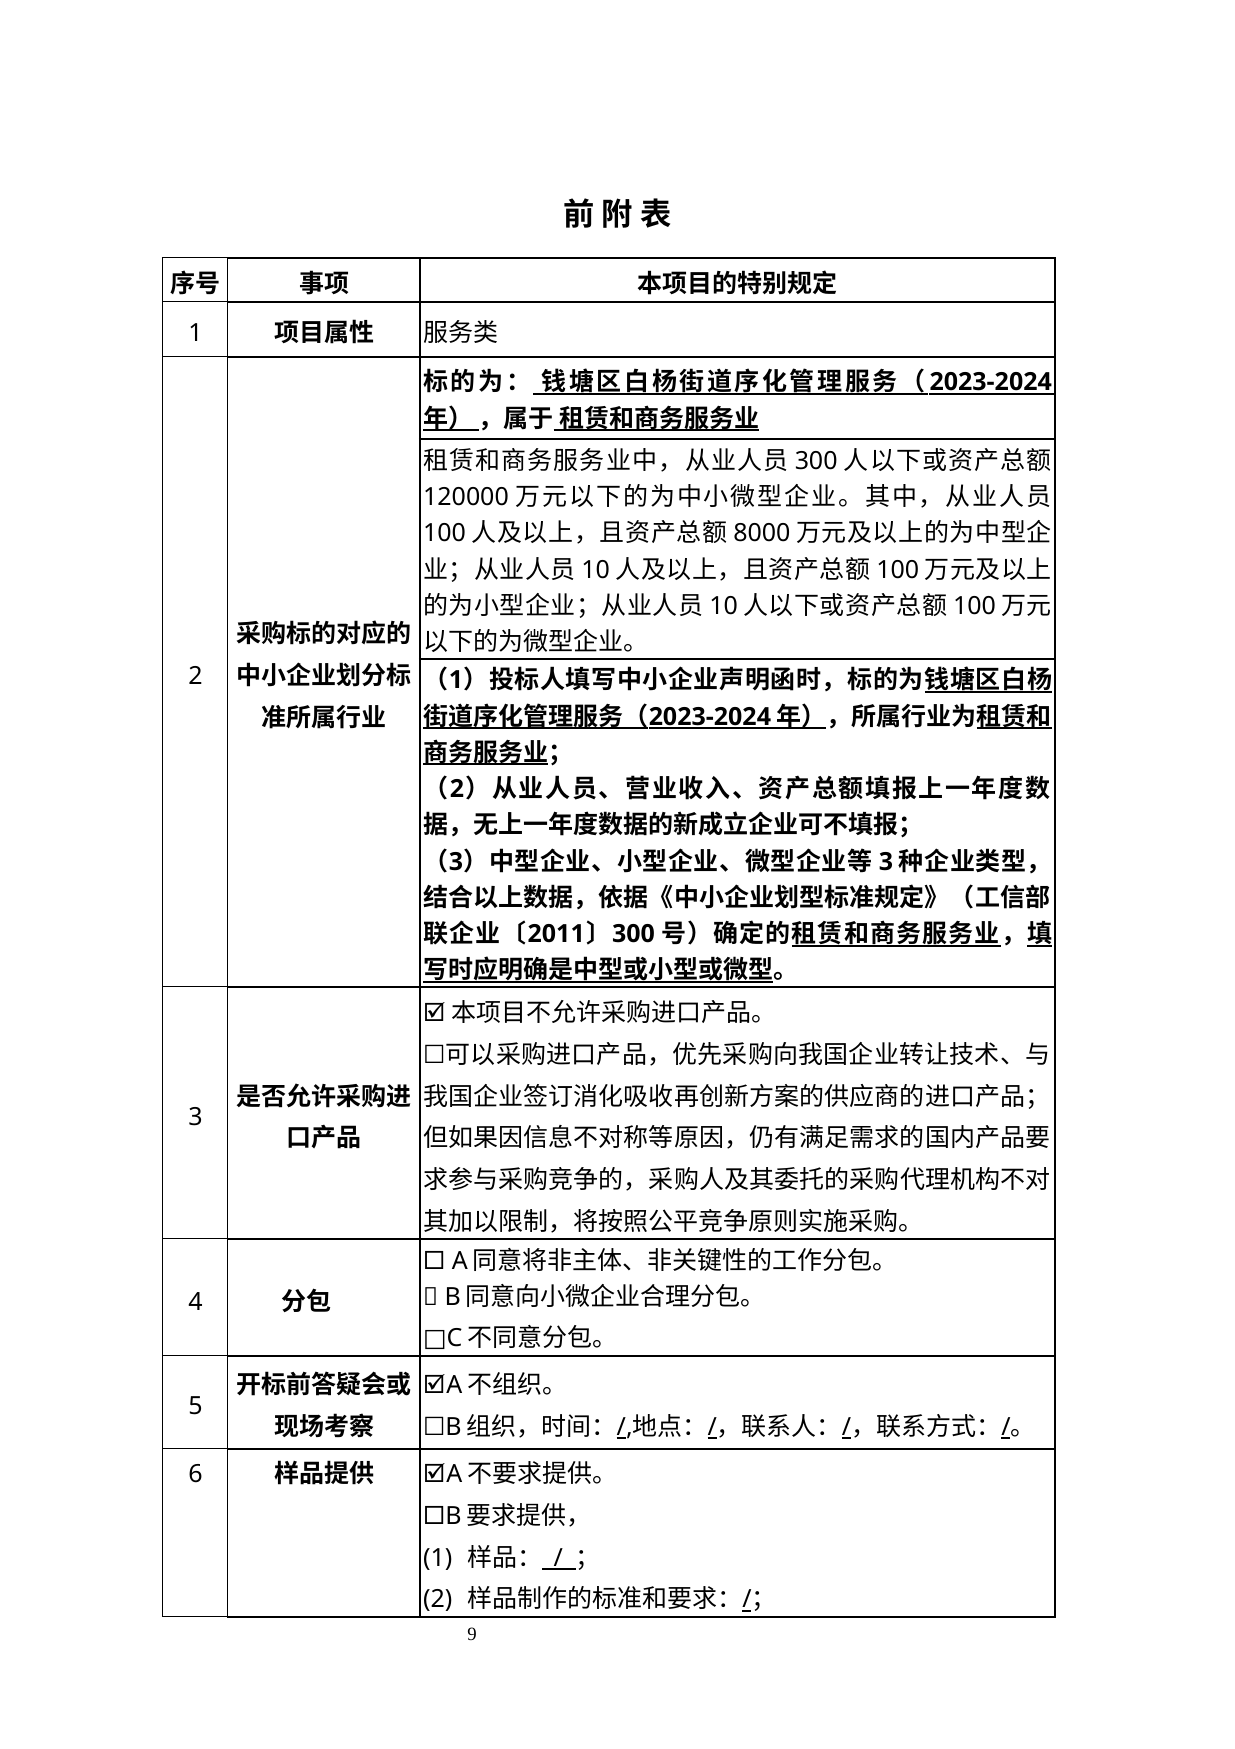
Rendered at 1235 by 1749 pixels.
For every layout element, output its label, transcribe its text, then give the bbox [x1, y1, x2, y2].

table_cell 1 [163, 302, 227, 356]
table_cell 4 [163, 1239, 227, 1354]
table_cell 标的为： 钱塘区白杨街道序化管理服务（2023-2024年） ，属于 租赁和商务服务业 [421, 358, 1054, 438]
table_cell 6 [163, 1449, 227, 1616]
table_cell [421, 1450, 1054, 1616]
table_cell A同意将非主体、非关键性的工作分包。  B同意向小微企业合理分包。 □C不同意分包。 [421, 1240, 1054, 1354]
table_cell 是否允许采购进口产品 [228, 988, 419, 1238]
table_cell （1）投标人填写中小企业声明函时，标的为钱塘区白杨街道序化管理服务（2023-2024年），所属行业为租赁和商务服务业； （2）从业人员、营业收入、资产总额填报上一年度数据，无上一年度数据的新成立企业可不填报； （3）中型企业、小型企业、微型企业等3种企业类型，结合以上数据，依据《中小企业划型标准规定》（工信部联企业〔2011〕300号）确定的租赁和商务服务业，填写时应明确是中型或小型或微型。 [421, 660, 1054, 986]
table_header 本项目的特别规定 [421, 259, 1054, 301]
table_cell 本项目不允许采购进口产品。 ☐可以采购进口产品，优先采购向我国企业转让技术、与我国企业签订消化吸收再创新方案的供应商的进口产品；但如果因信息不对称等原因，仍有满足需求的国内产品要求参与采购竞争的，采购人及其委托的采购代理机构不对其加以限制，将按照公平竞争原则实施采购。 [421, 988, 1054, 1238]
table_cell 租赁和商务服务业中，从业人员300人以下或资产总额120000万元以下的为中小微型企业。其中，从业人员100人及以上，且资产总额8000万元及以上的为中型企业；从业人员10人及以上，且资产总额100万元及以上的为小型企业；从业人员10人以下或资产总额100万元以下的为微型企业。 [421, 440, 1054, 658]
table_cell 3 [163, 987, 227, 1238]
table_cell 项目属性 [228, 303, 419, 356]
table_header 事项 [228, 259, 419, 301]
table_cell 2 [163, 357, 227, 986]
table_cell 服务类 [421, 303, 1054, 356]
table_cell 开标前答疑会或现场考察 [228, 1357, 419, 1447]
table_header 序号 [163, 258, 227, 301]
table_cell 5 [163, 1356, 227, 1447]
table_cell 采购标的对应的中小企业划分标准所属行业 [228, 358, 419, 986]
text 前 附 表 [165, 189, 1069, 234]
table_cell A不组织。 ☐B组织，时间：/,地点：/，联系人：/，联系方式：/。 [421, 1357, 1054, 1447]
table_cell 样品提供 [228, 1450, 419, 1616]
table_cell 分包 [228, 1240, 419, 1354]
